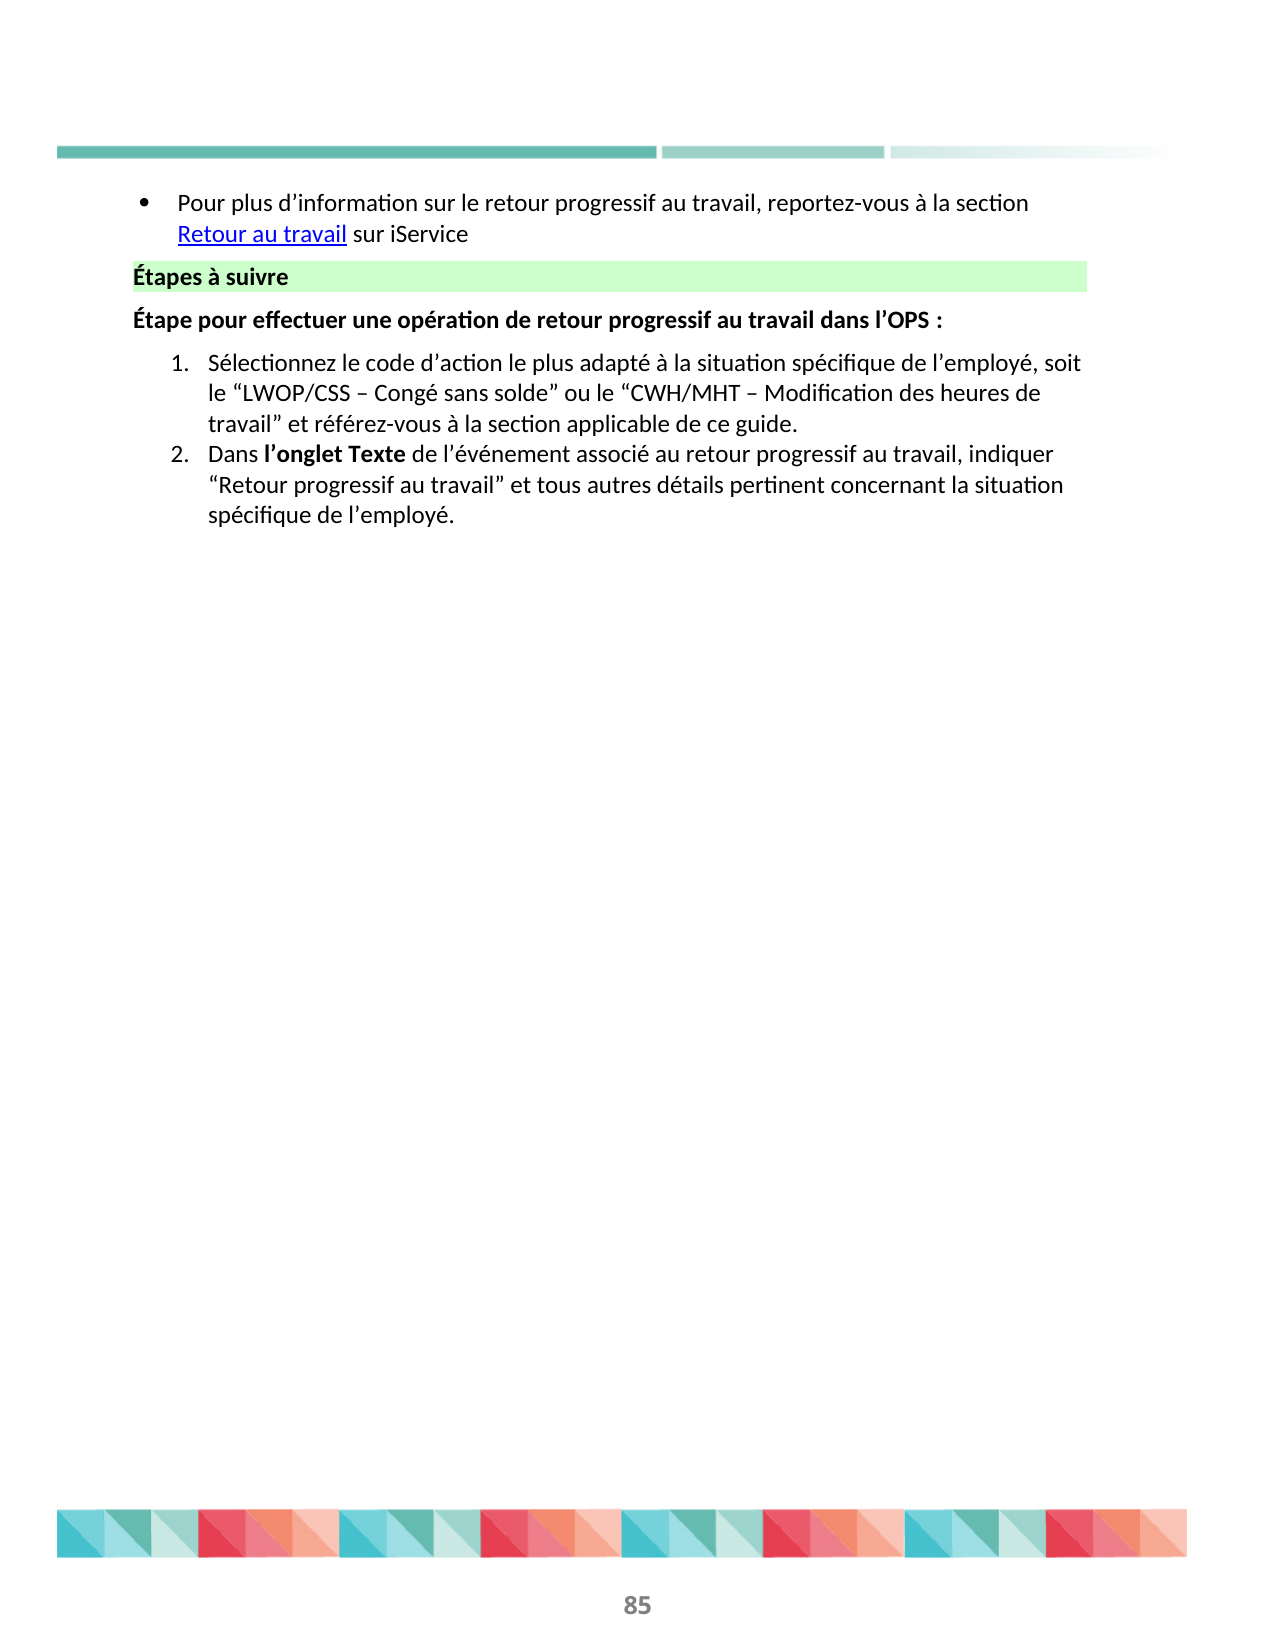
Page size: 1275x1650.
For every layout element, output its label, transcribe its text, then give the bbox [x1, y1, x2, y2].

picture [0, 136, 1258, 170]
text Étape pour effectuer une opération de retour progressif au travail dans l’OPS : [133, 304, 1087, 334]
list Dans l’onglet Texte de l’événement associé au retour progressif au travail, indiquer “Retour progressif au travail” et tous autres détails pertinent concernant la situation spécifique de l’employé. [170, 439, 1087, 530]
list Pour plus d’information sur le retour progressif au travail, reportez-vous à la section Retour au travail sur iService [140, 187, 1087, 248]
picture [0, 1455, 1258, 1633]
text Étapes à suivre [133, 261, 1087, 292]
list Sélectionnez le code d’action le plus adapté à la situation spécifique de l’employé, soit le “LWOP/CSS – Congé sans solde” ou le “CWH/MHT – Modification des heures de travail” et référez-vous à la section applicable de ce guide. [170, 347, 1087, 439]
